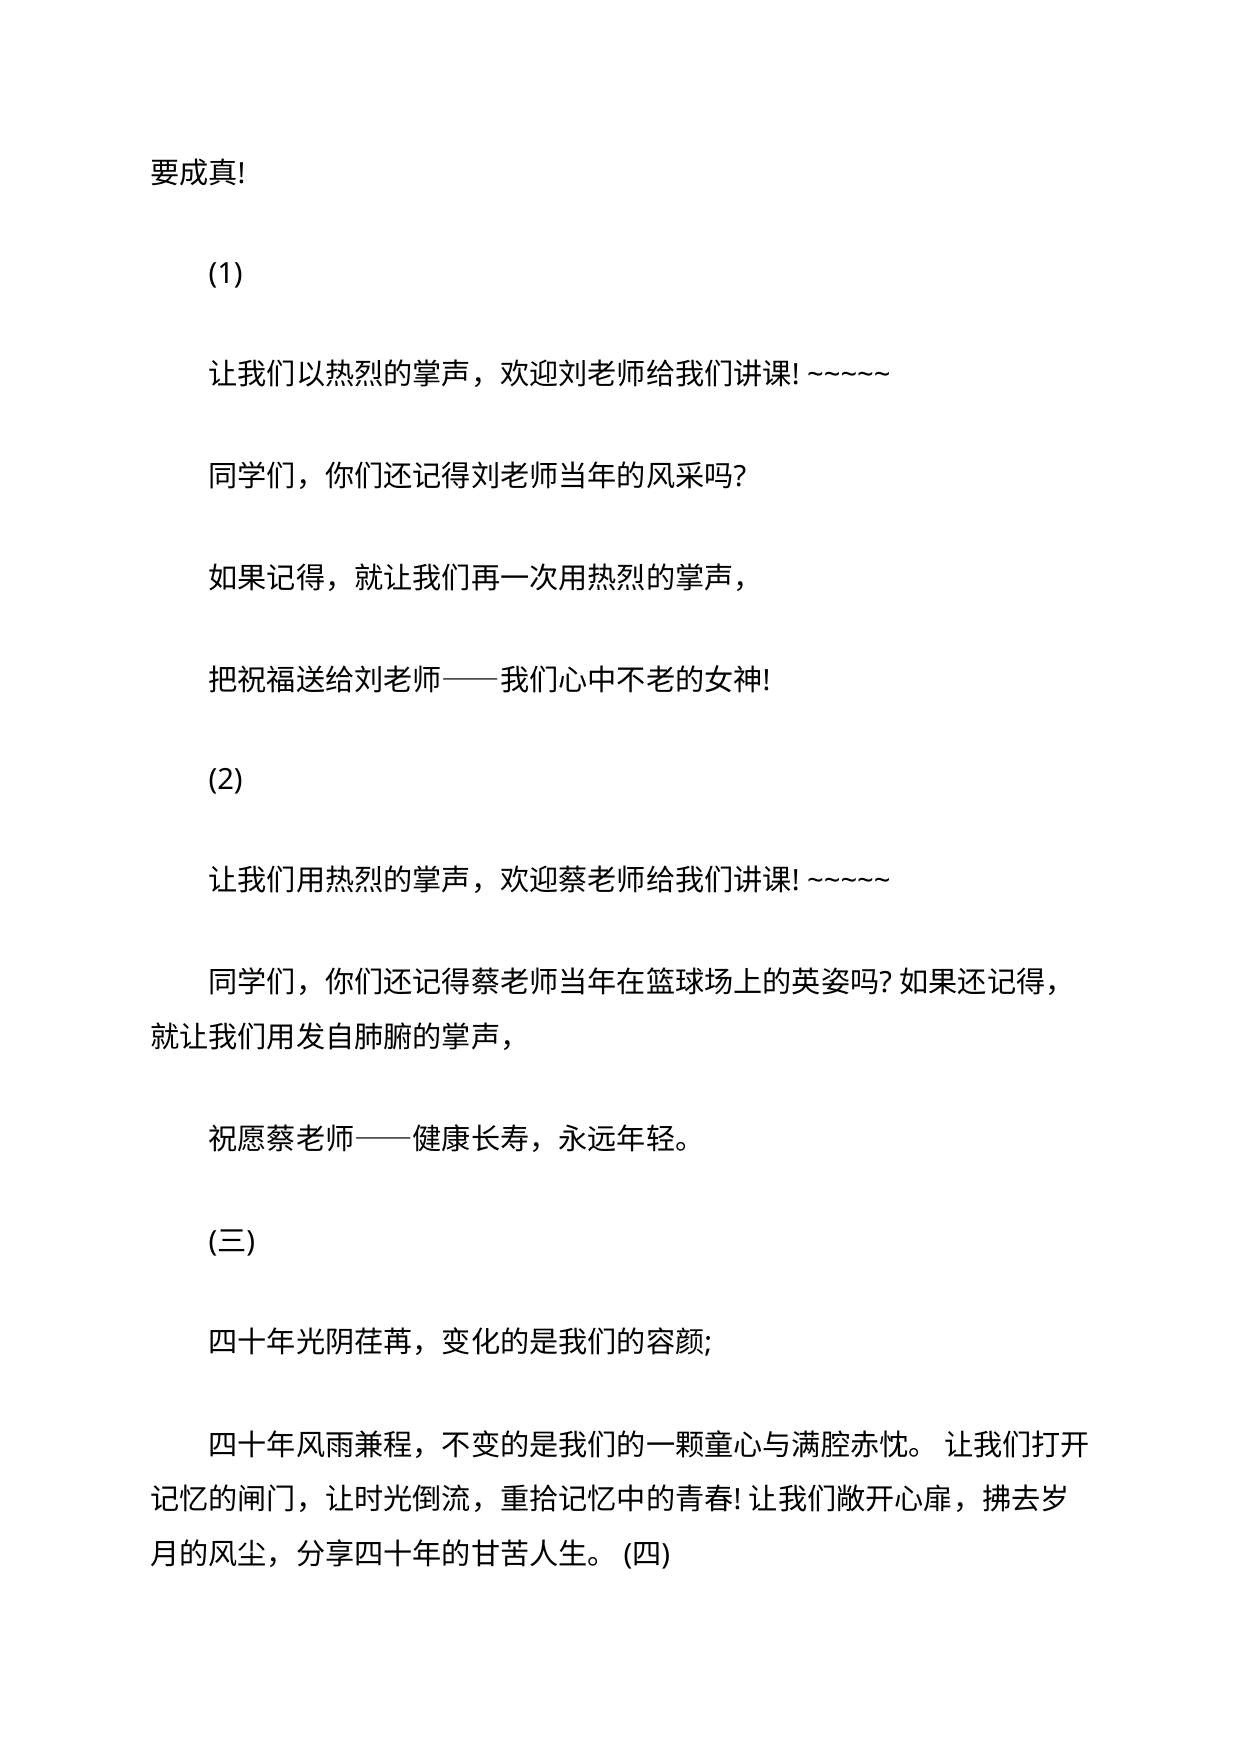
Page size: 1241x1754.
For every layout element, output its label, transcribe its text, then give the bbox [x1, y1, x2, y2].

text (1) [150, 252, 1090, 292]
text 四十年风雨兼程，不变的是我们的一颗童心与满腔赤忱。 让我们打开记忆的闸门，让时光倒流，重拾记忆中的青春! 让我们敞开心扉，拂去岁月的风尘，分享四十年的甘苦人生。 (四) [150, 1421, 1090, 1573]
text 把祝福送给刘老师——我们心中不老的女神! [150, 656, 1090, 698]
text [150, 150, 1090, 192]
text 同学们，你们还记得刘老师当年的风采吗? [150, 452, 1090, 495]
text 如果记得，就让我们再一次用热烈的掌声， [150, 554, 1090, 597]
text 四十年光阴荏苒，变化的是我们的容颜; [150, 1319, 1090, 1361]
text (2) [150, 758, 1090, 798]
text 同学们，你们还记得蔡老师当年在篮球场上的英姿吗? 如果还记得，就让我们用发自肺腑的掌声， [150, 958, 1090, 1056]
text 让我们以热烈的掌声，欢迎刘老师给我们讲课! ~~~~~ [150, 350, 1090, 393]
text (三) [150, 1217, 1090, 1259]
text 祝愿蔡老师——健康长寿，永远年轻。 [150, 1115, 1090, 1158]
text 让我们用热烈的掌声，欢迎蔡老师给我们讲课! ~~~~~ [150, 857, 1090, 899]
